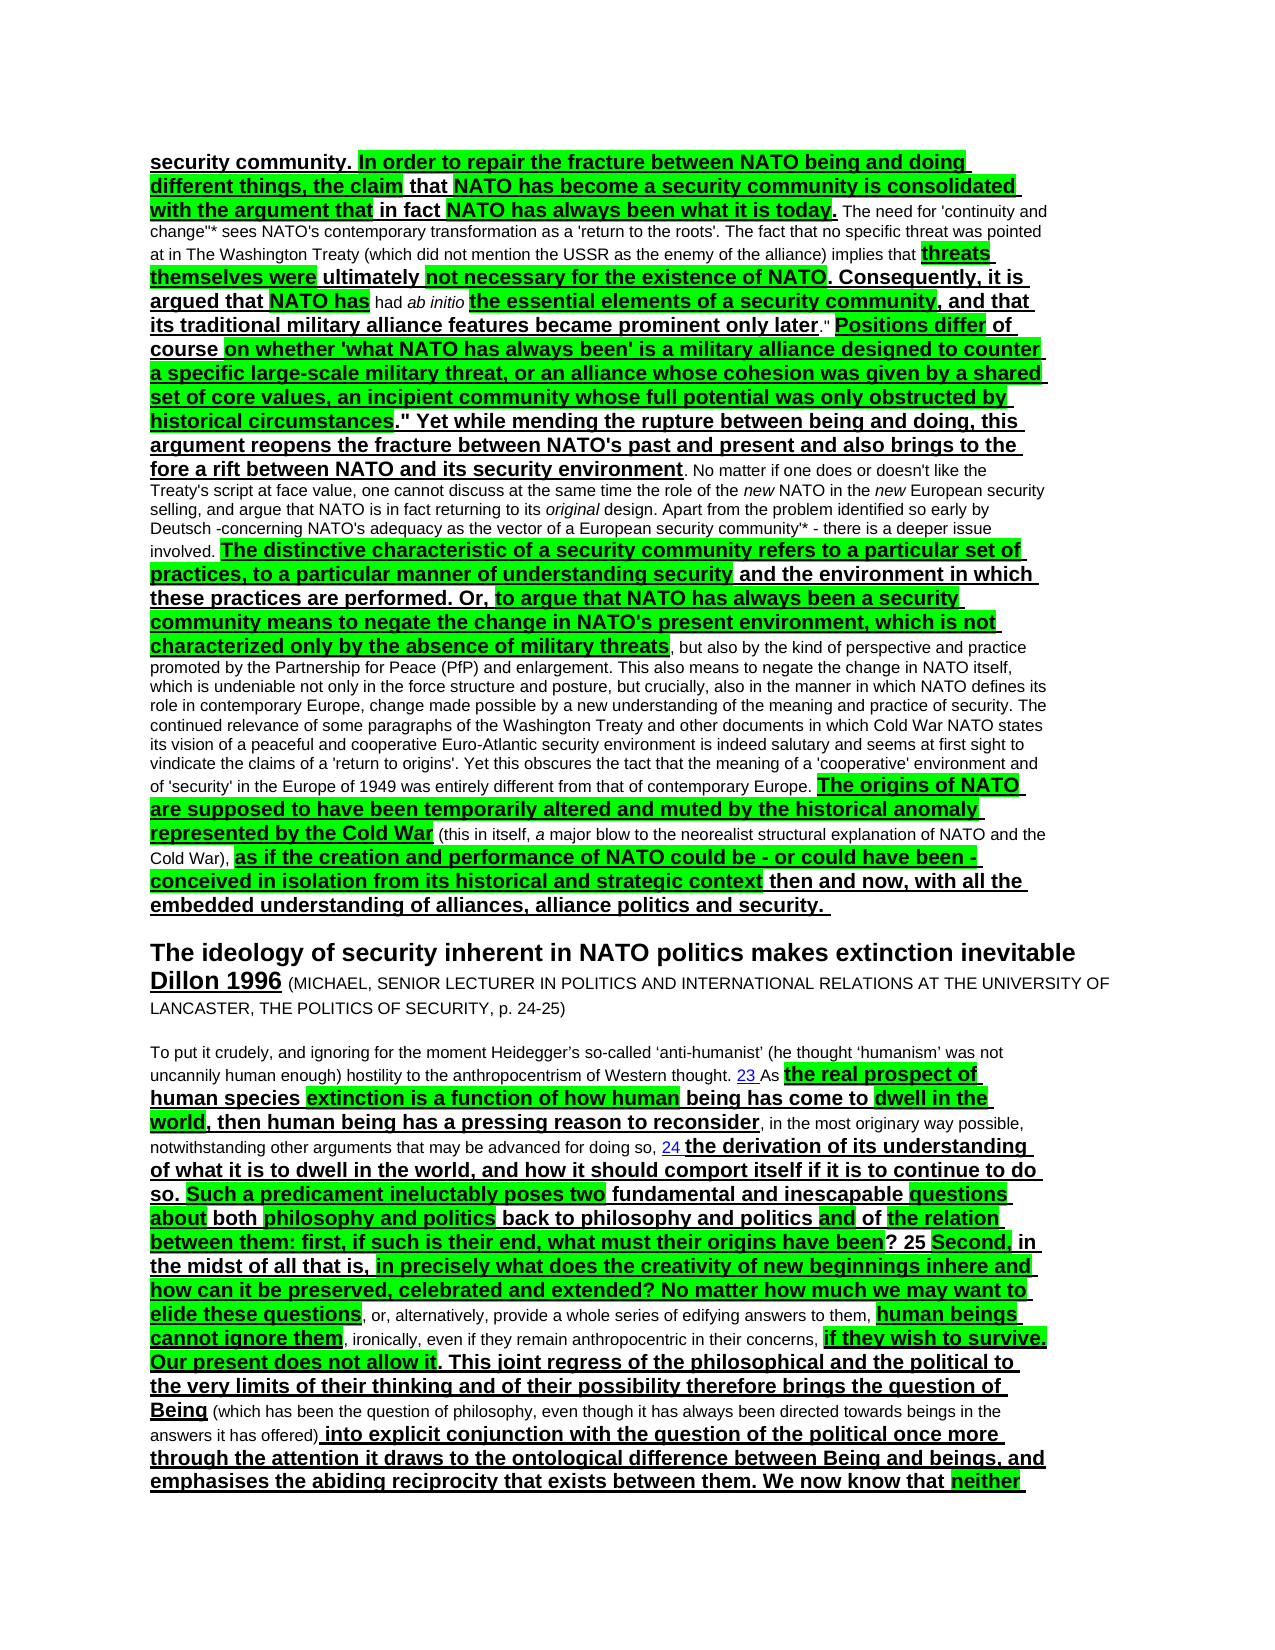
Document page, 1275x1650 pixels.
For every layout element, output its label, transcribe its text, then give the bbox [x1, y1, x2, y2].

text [150, 1043, 1050, 1493]
subtitle The ideology of security inherent in NATO politics makes extinction inevitable [150, 937, 1125, 966]
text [150, 150, 1050, 917]
text Dillon 1996 (MICHAEL, SENIOR LECTURER IN POLITICS AND INTERNATIONAL RELATIONS AT THE UNIVERSITY OF LANCASTER, THE POLITICS OF SECURITY, p. 24-25) [150, 966, 1125, 1019]
